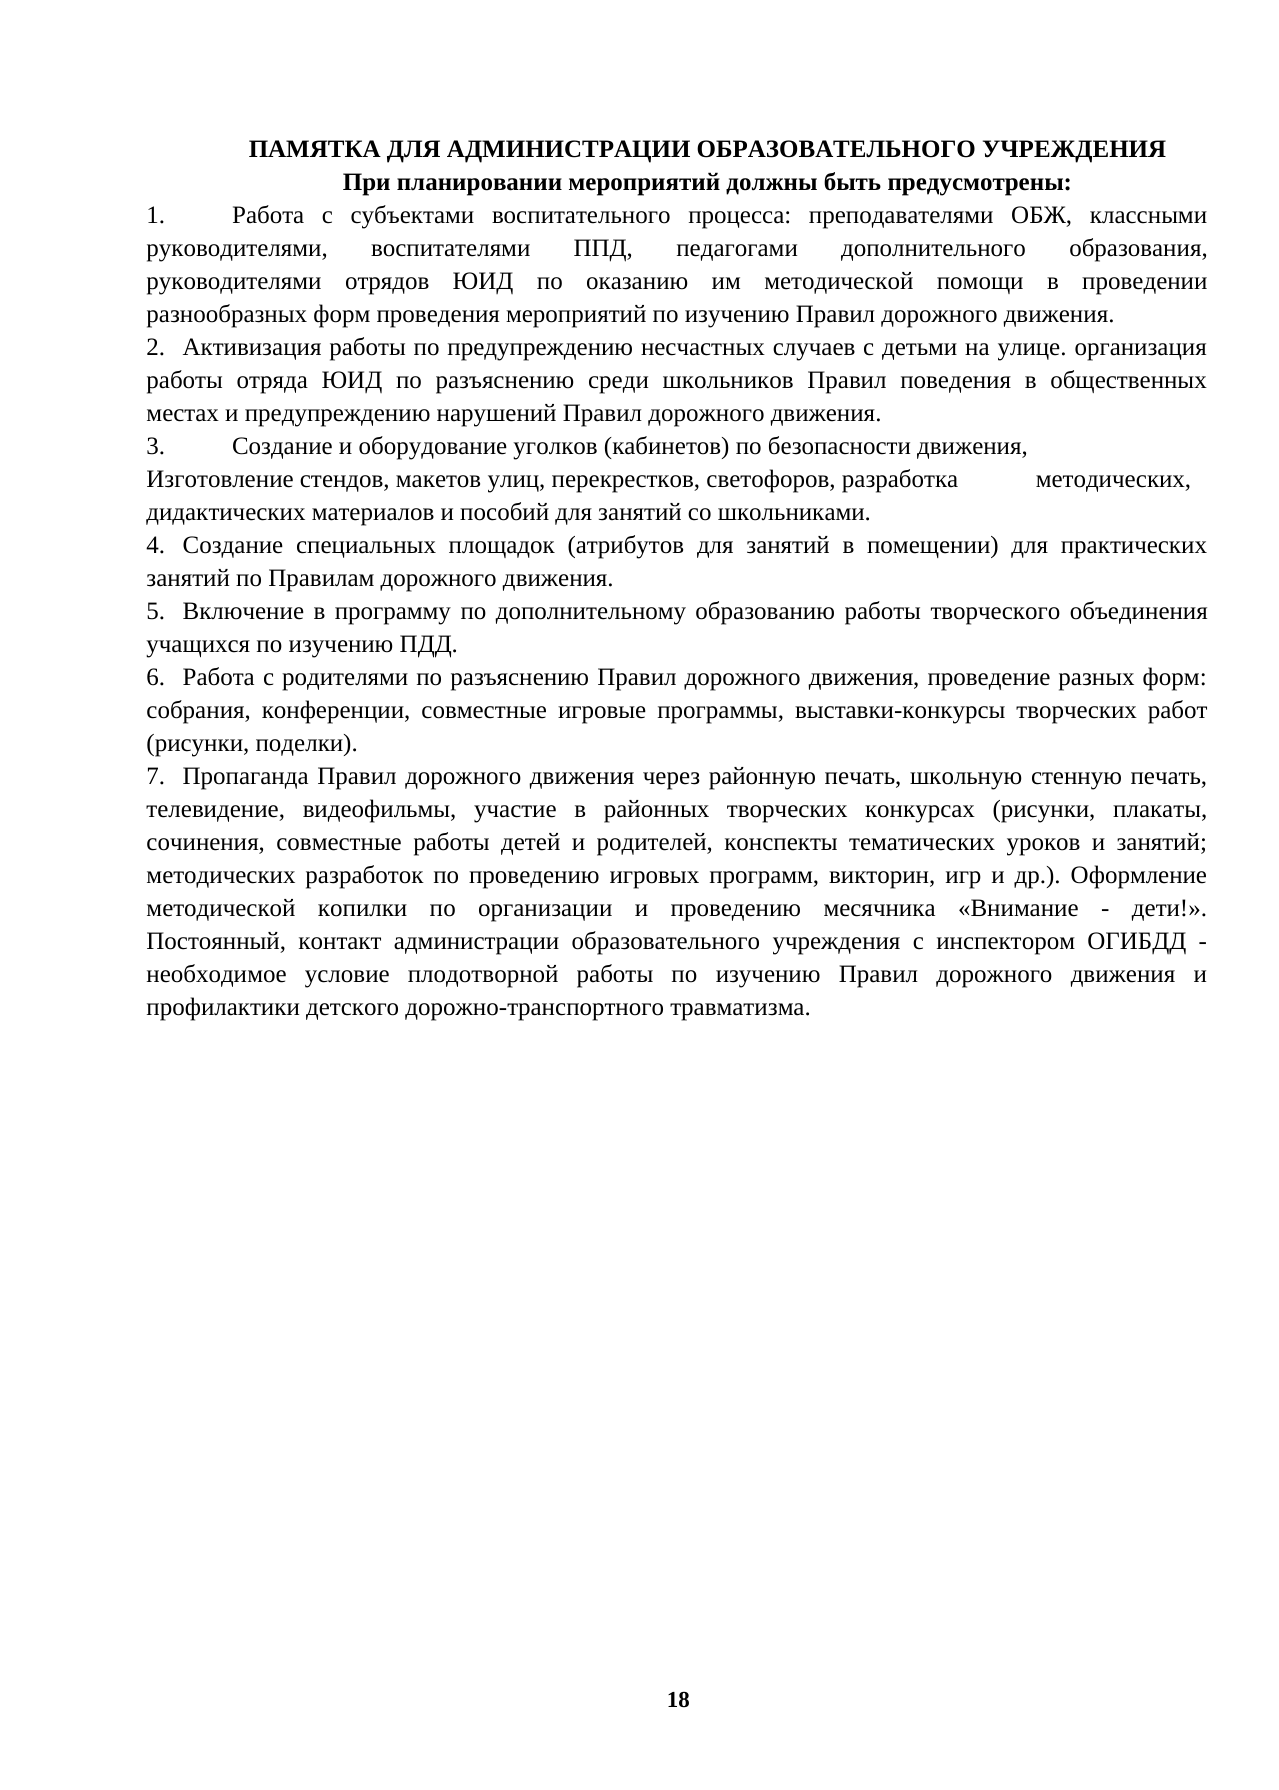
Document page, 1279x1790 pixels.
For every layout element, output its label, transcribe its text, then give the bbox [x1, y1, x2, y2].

list Работа с субъектами воспитательного процесса: преподавателями ОБЖ, классными руководителями, воспитателями ППД, педагогами дополнительного образования, руководителями отрядов ЮИД по оказанию им методической помощи в проведении разнообразных форм проведения мероприятий по изучению Правил дорожного движения. [146, 197, 1208, 329]
text дидактических материалов и пособий для занятий со школьниками. [146, 494, 1244, 527]
list Создание и оборудование уголков (кабинетов) по безопасности движения, [146, 428, 1244, 461]
list Пропаганда Правил дорожного движения через районную печать, школьную стенную печать, телевидение, видеофильмы, участие в районных творческих конкурсах (рисунки, плакаты, сочинения, совместные работы детей и родителей, конспекты тематических уроков и занятий; методических разработок по проведению игровых программ, викторин, игр и др.). Оформление методической копилки по организации и проведению месячника «Внимание - дети!». Постоянный, контакт администрации образовательного учреждения с инспектором ОГИБДД - необходимое условие плодотворной работы по изучению Правил дорожного движения и профилактики детского дорожно-транспортного травматизма. [146, 758, 1208, 1022]
list Активизация работы по предупреждению несчастных случаев с детьми на улице. организация работы отряда ЮИД по разъяснению среди школьников Правил поведения в общественных местах и предупреждению нарушений Правил дорожного движения. [146, 329, 1208, 428]
text ПАМЯТКА ДЛЯ АДМИНИСТРАЦИИ ОБРАЗОВАТЕЛЬНОГО УЧРЕЖДЕНИЯ При планировании мероприятий должны быть предусмотрены: [171, 131, 1244, 197]
list Включение в программу по дополнительному образованию работы творческого объединения учащихся по изучению ПДД. [146, 593, 1208, 659]
list Работа с родителями по разъяснению Правил дорожного движения, проведение разных форм: собрания, конференции, совместные игровые программы, выставки-конкурсы творческих работ (рисунки, поделки). [146, 659, 1208, 758]
text Изготовление стендов, макетов улиц, перекрестков, светофоров, разработка методических, [146, 461, 1244, 494]
list Создание специальных площадок (атрибутов для занятий в помещении) для практических занятий по Правилам дорожного движения. [146, 527, 1208, 593]
text 18 [667, 1689, 689, 1712]
